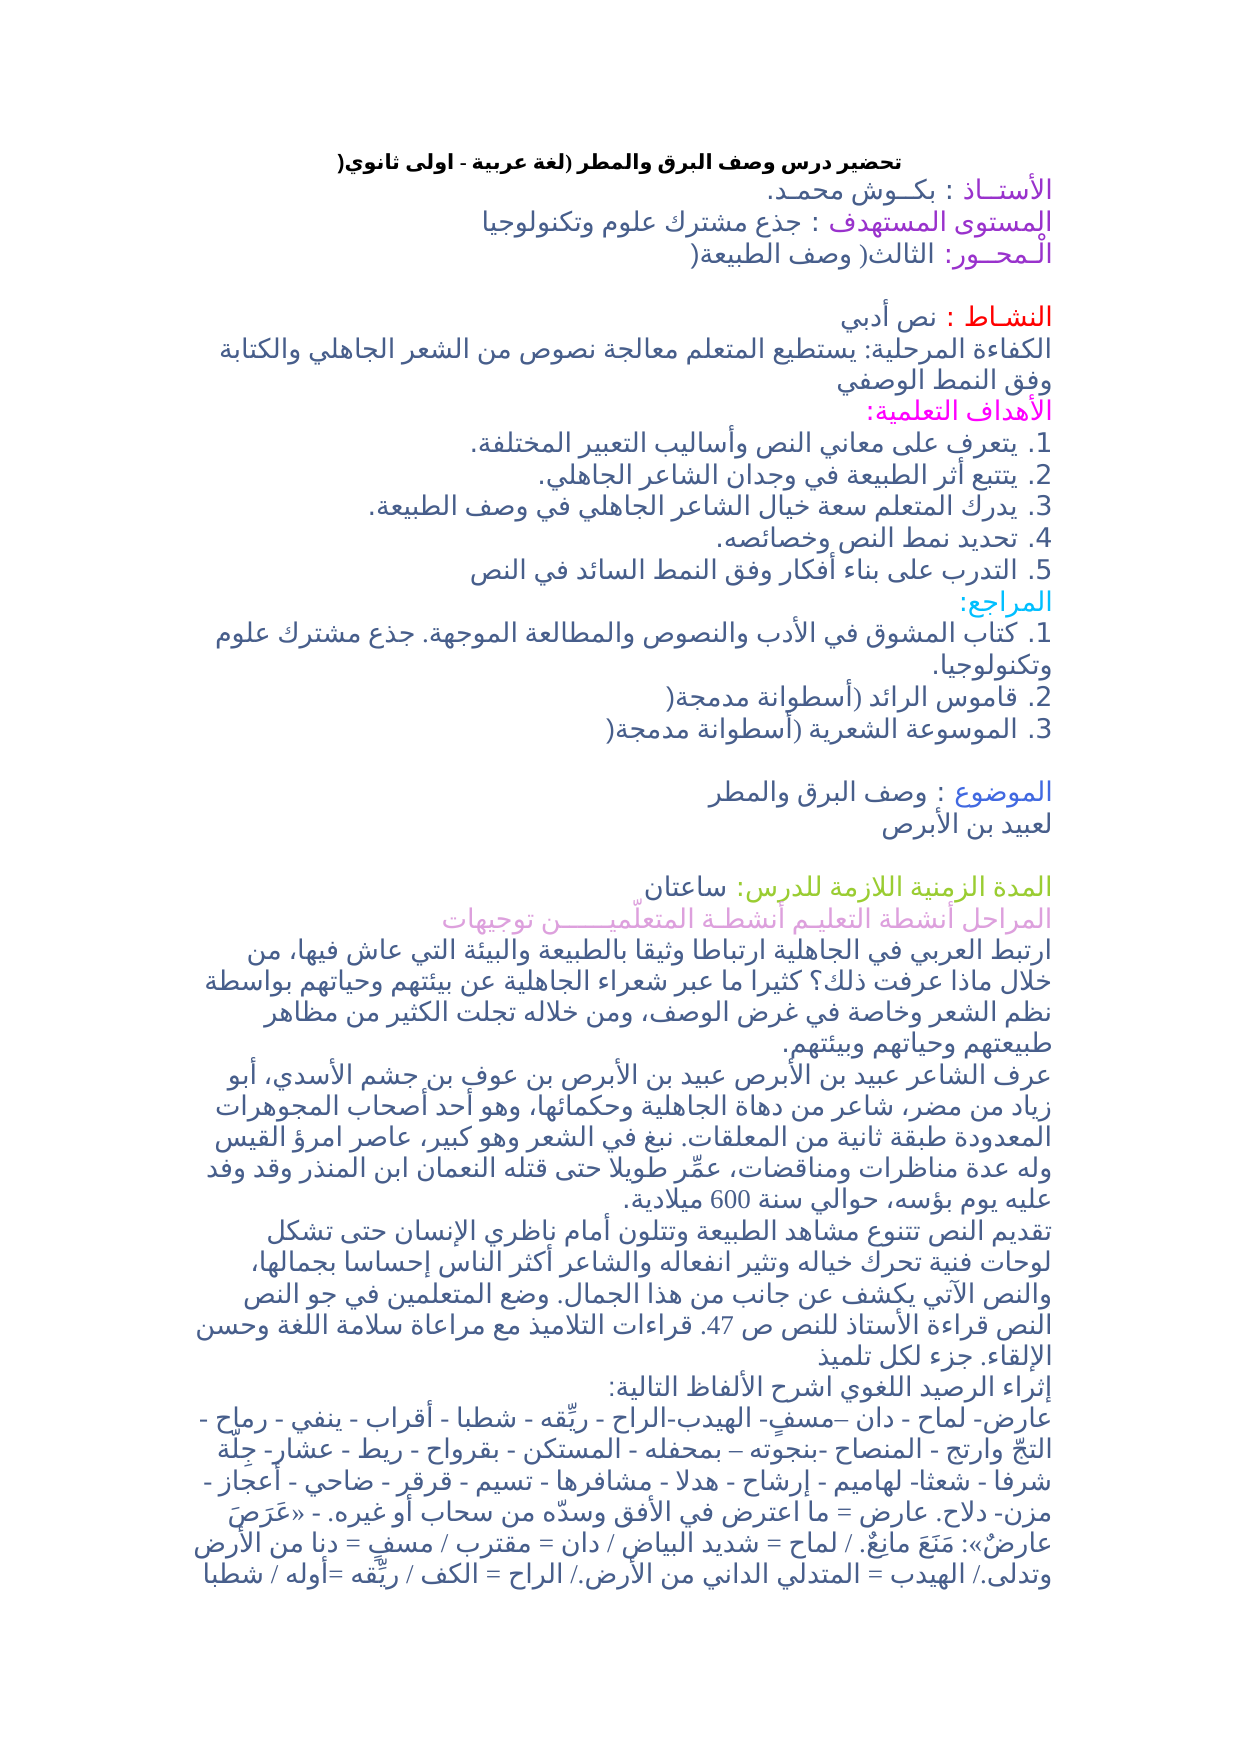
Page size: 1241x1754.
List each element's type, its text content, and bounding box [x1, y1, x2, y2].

text تحضير درس وصف البرق والمطر (لغة عربية - اولى ثانوي( [187, 150, 1053, 174]
text الأستــاذ : بكــوش محمـد. المستوى المستهدف : جذع مشترك علوم وتكنولوجيا الْـمحــور: الثالث( وصف الطبيعة( النشـاط : نص أدبي الكفاءة المرحلية: يستطيع المتعلم معالجة نصوص من الشعر الجاهلي والكتابة وفق النمط الوصفي الأهداف التعلمية: 1. يتعرف على معاني النص وأساليب التعبير المختلفة. 2. يتتبع أثر الطبيعة في وجدان الشاعر الجاهلي. 3. يدرك المتعلم سعة خيال الشاعر الجاهلي في وصف الطبيعة. 4. تحديد نمط النص وخصائصه. 5. التدرب على بناء أفكار وفق النمط السائد في النص المراجع: 1. كتاب المشوق في الأدب والنصوص والمطالعة الموجهة. جذع مشترك علوم وتكنولوجيا. 2. قاموس الرائد (أسطوانة مدمجة( 3. الموسوعة الشعرية (أسطوانة مدمجة( الموضوع : وصف البرق والمطر لعبيد بن الأبرص المدة الزمنية اللازمة للدرس: ساعتان المراحل أنشطة التعليـم أنشطـة المتعلّميــــــن توجيهات ارتبط العربي في الجاهلية ارتباطا وثيقا بالطبيعة والبيئة التي عاش فيها، من خلال ماذا عرفت ذلك؟ كثيرا ما عبر شعراء الجاهلية عن بيئتهم وحياتهم بواسطة نظم الشعر وخاصة في غرض الوصف، ومن خلاله تجلت الكثير من مظاهر طبيعتهم وحياتهم وبيئتهم. عرف الشاعر عبيد بن الأبرص عبيد بن الأبرص بن عوف بن جشم الأسدي، أبو زياد من مضر، شاعر من دهاة الجاهلية وحكمائها، وهو أحد أصحاب المجوهرات المعدودة طبقة ثانية من المعلقات. نبغ في الشعر وهو كبير، عاصر امرؤ القيس وله عدة مناظرات ومناقضات، عمِّر طويلا حتى قتله النعمان ابن المنذر وقد وفد عليه يوم بؤسه، حوالي سنة 600 ميلادية. تقديم النص تتنوع مشاهد الطبيعة وتتلون أمام ناظري الإنسان حتى تشكل لوحات فنية تحرك خياله وتثير انفعاله والشاعر أكثر الناس إحساسا بجمالها، والنص الآتي يكشف عن جانب من هذا الجمال. وضع المتعلمين في جو النص النص قراءة الأستاذ للنص ص 47. قراءات التلاميذ مع مراعاة سلامة اللغة وحسن الإلقاء. جزء لكل تلميذ إثراء الرصيد اللغوي اشرح الألفاظ التالية: [187, 174, 1053, 1402]
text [187, 1402, 1053, 1589]
